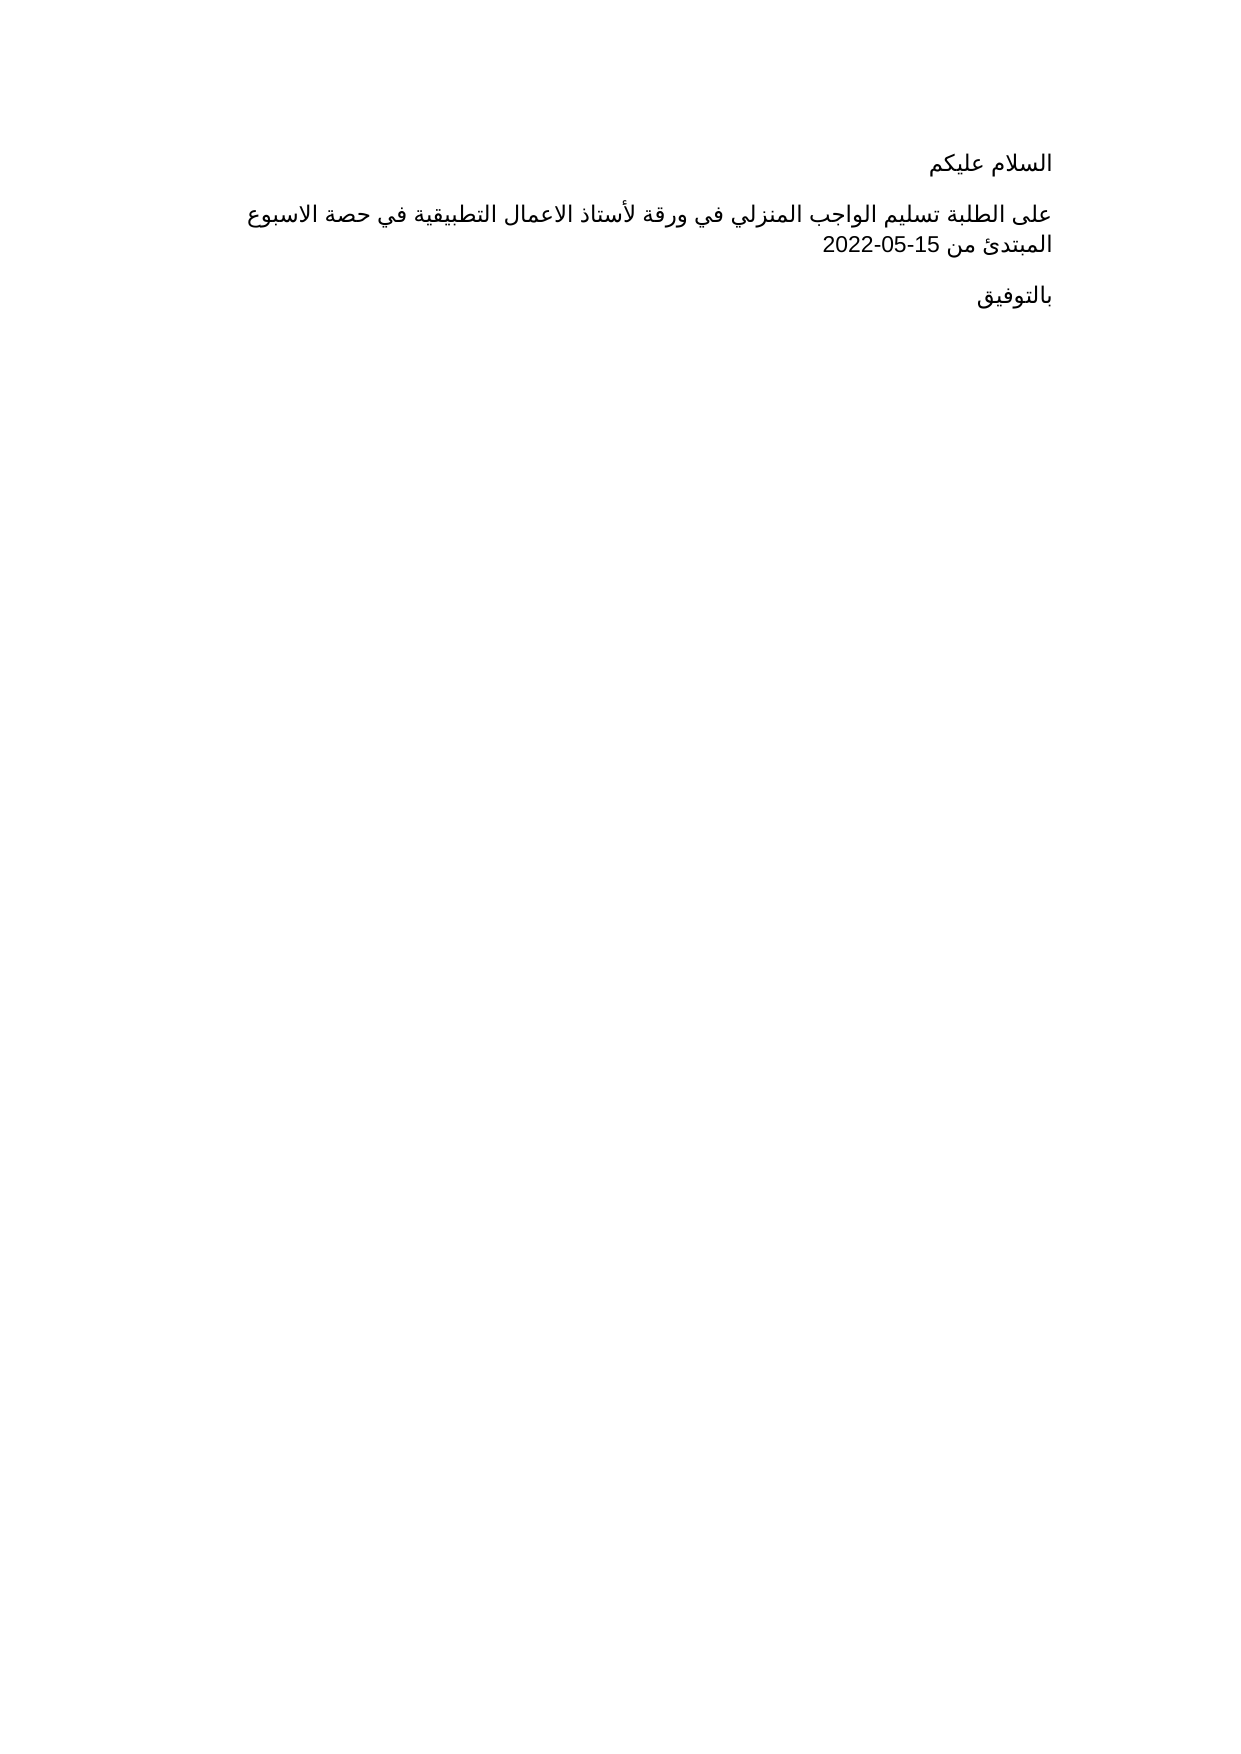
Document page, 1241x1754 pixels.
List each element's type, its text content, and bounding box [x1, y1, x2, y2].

text السلام عليكم [187, 150, 1053, 176]
text بالتوفيق [187, 282, 1053, 309]
text على الطلبة تسليم الواجب المنزلي في ورقة لأستاذ الاعمال التطبيقية في حصة الاسبوع المبتدئ من 15-05-2022 [187, 201, 1053, 258]
